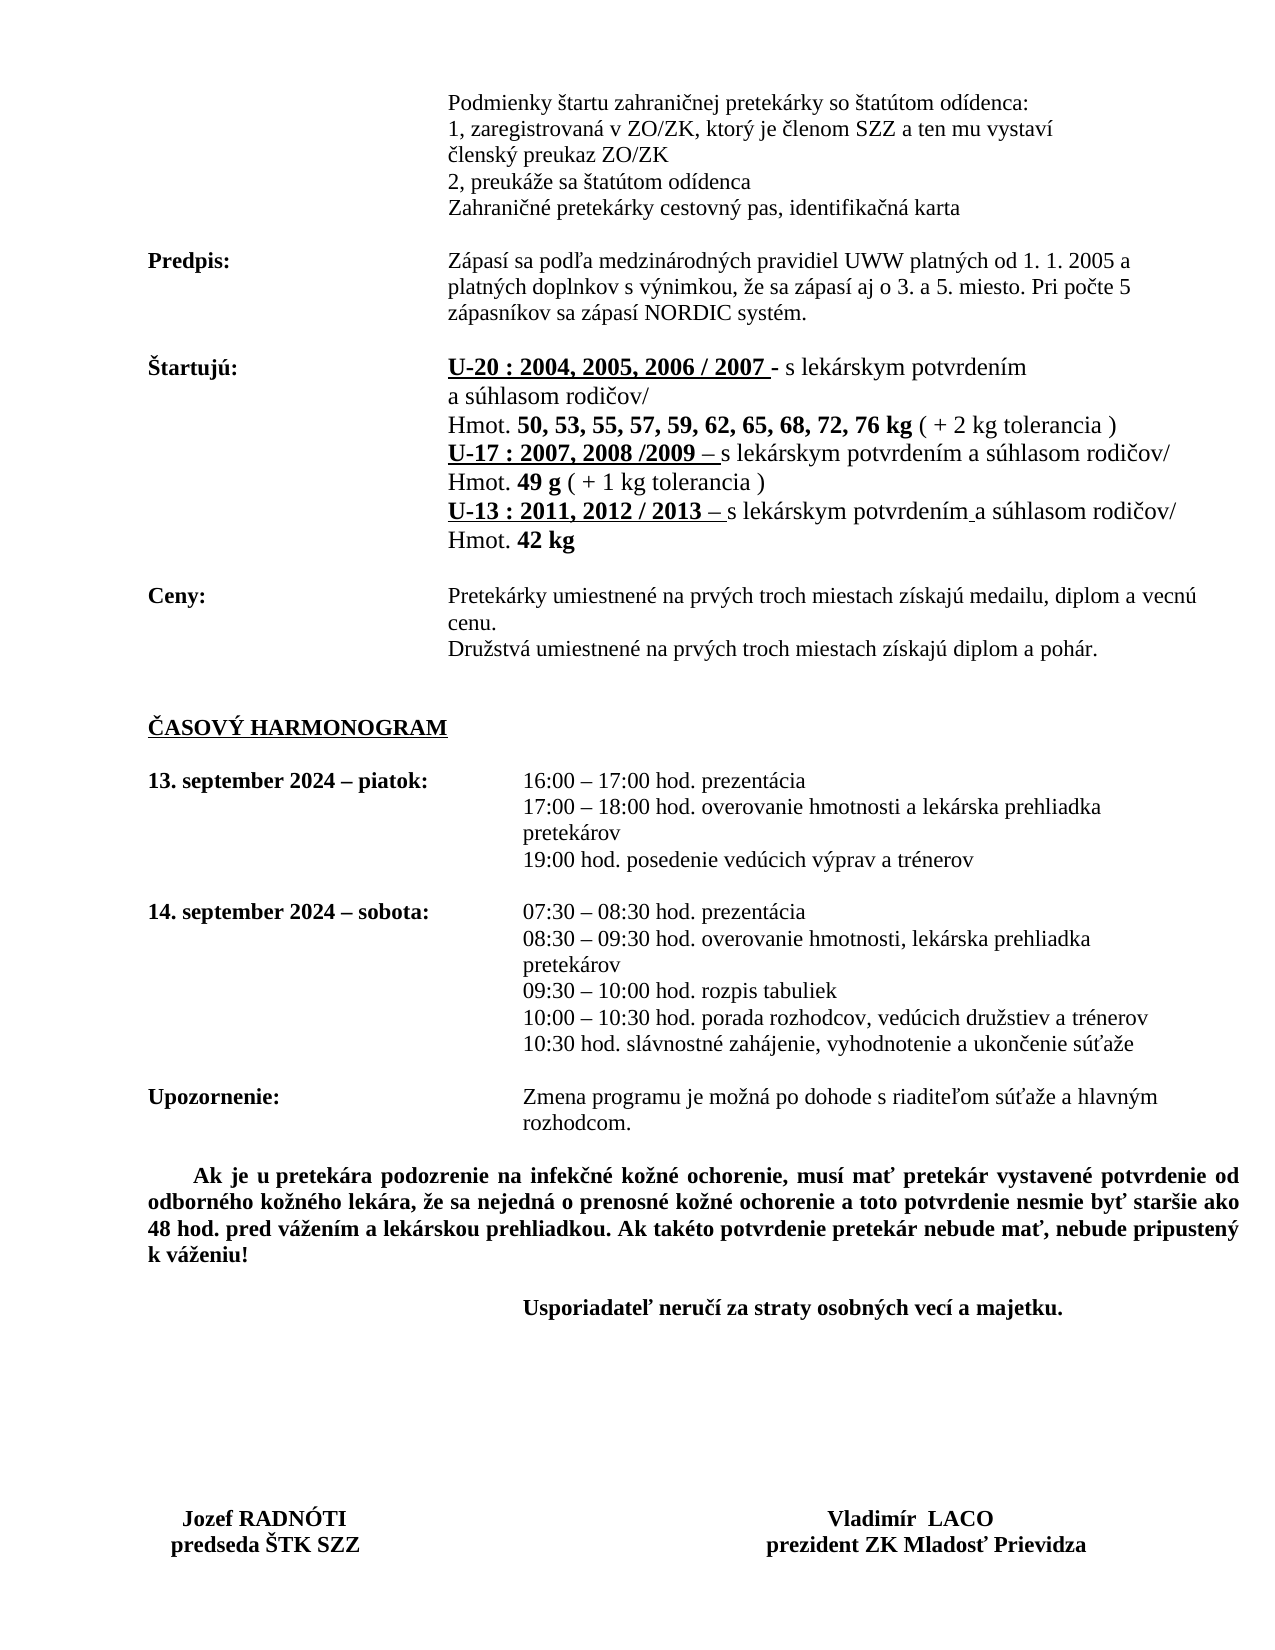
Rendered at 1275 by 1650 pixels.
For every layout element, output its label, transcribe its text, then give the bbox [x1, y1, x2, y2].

text a súhlasom rodičov/ [148, 381, 1240, 410]
text Ceny: Pretekárky umiestnené na prvých troch miestach získajú medailu, diplom a vecnú [148, 582, 1240, 608]
text pretekárov [148, 951, 1240, 977]
text ČASOVÝ HARMONOGRAM [148, 714, 1240, 740]
text 13. september 2024 – piatok: 16:00 – 17:00 hod. prezentácia [148, 767, 1240, 793]
text 17:00 – 18:00 hod. overovanie hmotnosti a lekárska prehliadka [148, 793, 1240, 819]
text Družstvá umiestnené na prvých troch miestach získajú diplom a pohár. [148, 635, 1240, 661]
text 09:30 – 10:00 hod. rozpis tabuliek [148, 977, 1240, 1004]
text 14. september 2024 – sobota: 07:30 – 08:30 hod. prezentácia [148, 898, 1240, 925]
text Usporiadateľ neručí za straty osobných vecí a majetku. [148, 1294, 1240, 1320]
text Predpis: Zápasí sa podľa medzinárodných pravidiel UWW platných od 1. 1. 2005 a [148, 247, 1240, 273]
text U-17 : 2007, 2008 /2009 – s lekárskym potvrdením a súhlasom rodičov/ [148, 438, 1240, 467]
text Jozef RADNÓTI Vladimír LACO [148, 1504, 1240, 1531]
text pretekárov [148, 819, 1240, 846]
text Upozornenie: Zmena programu je možná po dohode s riaditeľom súťaže a hlavným [148, 1083, 1240, 1109]
text Hmot. 50, 53, 55, 57, 59, 62, 65, 68, 72, 76 kg ( + 2 kg tolerancia ) [148, 410, 1240, 438]
text 08:30 – 09:30 hod. overovanie hmotnosti, lekárska prehliadka [148, 925, 1240, 951]
text zápasníkov sa zápasí NORDIC systém. [148, 299, 1240, 326]
text rozhodcom. [148, 1109, 1240, 1136]
text 10:30 hod. slávnostné zahájenie, vyhodnotenie a ukončenie súťaže [148, 1030, 1240, 1057]
text 10:00 – 10:30 hod. porada rozhodcov, vedúcich družstiev a trénerov [148, 1004, 1240, 1030]
text Ak je u pretekára podozrenie na infekčné kožné ochorenie, musí mať pretekár vystavené potvrdenie od odborného kožného lekára, že sa nejedná o prenosné kožné ochorenie a toto potvrdenie nesmie byť staršie ako 48 hod. pred vážením a lekárskou prehliadkou. Ak takéto potvrdenie pretekár nebude mať, nebude pripustený k váženiu! [148, 1162, 1240, 1267]
text Štartujú: U-20 : 2004, 2005, 2006 / 2007 - s lekárskym potvrdením [148, 352, 1240, 381]
text U-13 : 2011, 2012 / 2013 – s lekárskym potvrdením a súhlasom rodičov/ [148, 496, 1240, 525]
text Hmot. 42 kg [148, 525, 1240, 553]
text platných doplnkov s výnimkou, že sa zápasí aj o 3. a 5. miesto. Pri počte 5 [148, 273, 1240, 299]
list 2, preukáže sa štatútom odídenca [148, 168, 1240, 194]
text cenu. [148, 608, 1240, 635]
text Zahraničné pretekárky cestovný pas, identifikačná karta [148, 194, 1240, 220]
list Podmienky štartu zahraničnej pretekárky so štatútom odídenca: 1, zaregistrovaná v ZO/ZK, ktorý je členom SZZ a ten mu vystaví členský preukaz ZO/ZK [148, 89, 1240, 168]
text predseda ŠTK SZZ prezident ZK Mladosť Prievidza [148, 1531, 1240, 1557]
text 19:00 hod. posedenie vedúcich výprav a trénerov [148, 846, 1240, 872]
text Hmot. 49 g ( + 1 kg tolerancia ) [148, 467, 1240, 496]
